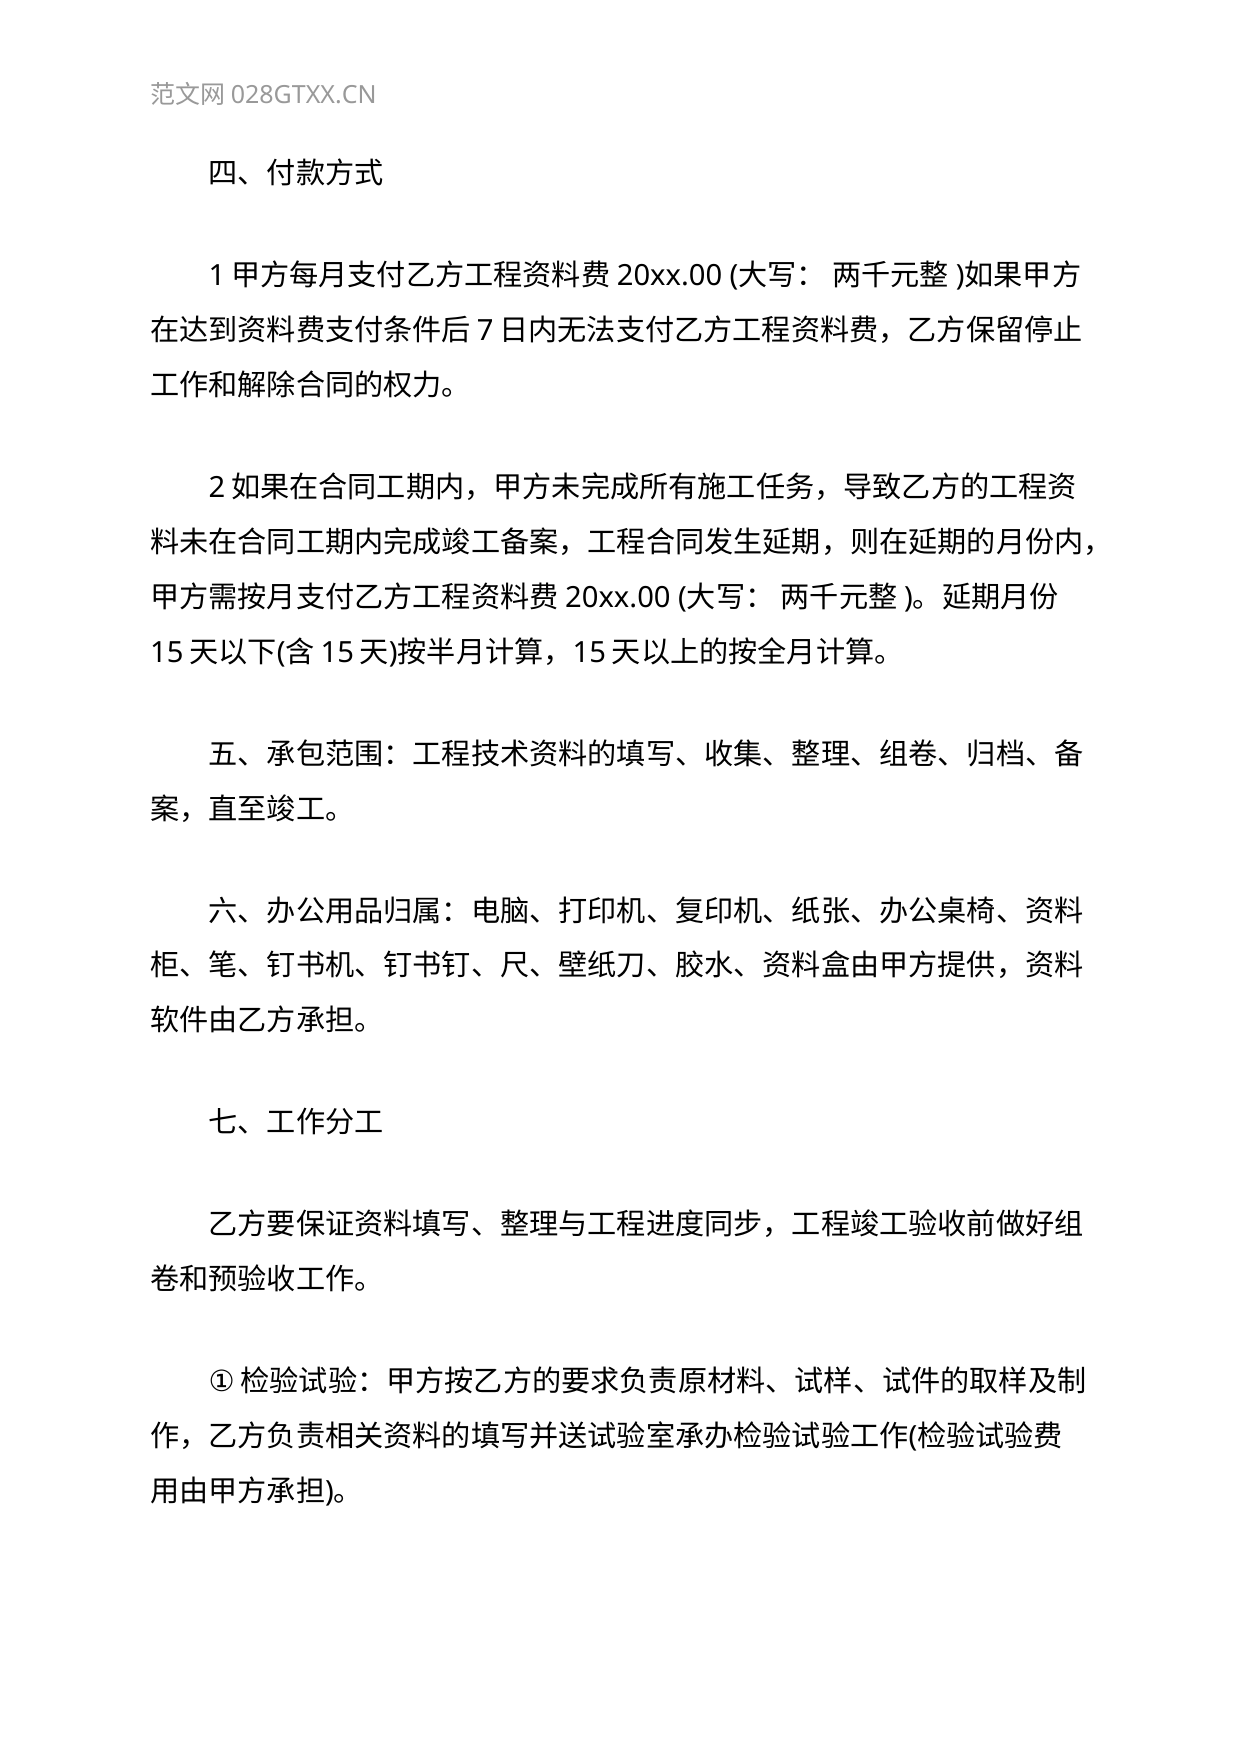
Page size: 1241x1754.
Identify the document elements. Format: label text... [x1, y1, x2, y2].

text 七、工作分工 [150, 1099, 1090, 1141]
text 乙方要保证资料填写、整理与工程进度同步，工程竣工验收前做好组卷和预验收工作。 [150, 1200, 1090, 1298]
text 2如果在合同工期内，甲方未完成所有施工任务，导致乙方的工程资料未在合同工期内完成竣工备案，工程合同发生延期，则在延期的月份内，甲方需按月支付乙方工程资料费 20xx.00 (大写： 两千元整 )。延期月份15天以下(含15天)按半月计算，15天以上的按全月计算。 [150, 463, 1090, 671]
text 六、办公用品归属：电脑、打印机、复印机、纸张、办公桌椅、资料柜、笔、钉书机、钉书钉、尺、壁纸刀、胶水、资料盒由甲方提供，资料软件由乙方承担。 [150, 887, 1090, 1039]
text 四、付款方式 [150, 150, 1090, 192]
text ①检验试验：甲方按乙方的要求负责原材料、试样、试件的取样及制作，乙方负责相关资料的填写并送试验室承办检验试验工作(检验试验费用由甲方承担)。 [150, 1357, 1090, 1509]
text 五、承包范围：工程技术资料的填写、收集、整理、组卷、归档、备案，直至竣工。 [150, 730, 1090, 828]
text 1甲方每月支付乙方工程资料费 20xx.00 (大写： 两千元整 )如果甲方在达到资料费支付条件后7日内无法支付乙方工程资料费，乙方保留停止工作和解除合同的权力。 [150, 252, 1090, 404]
